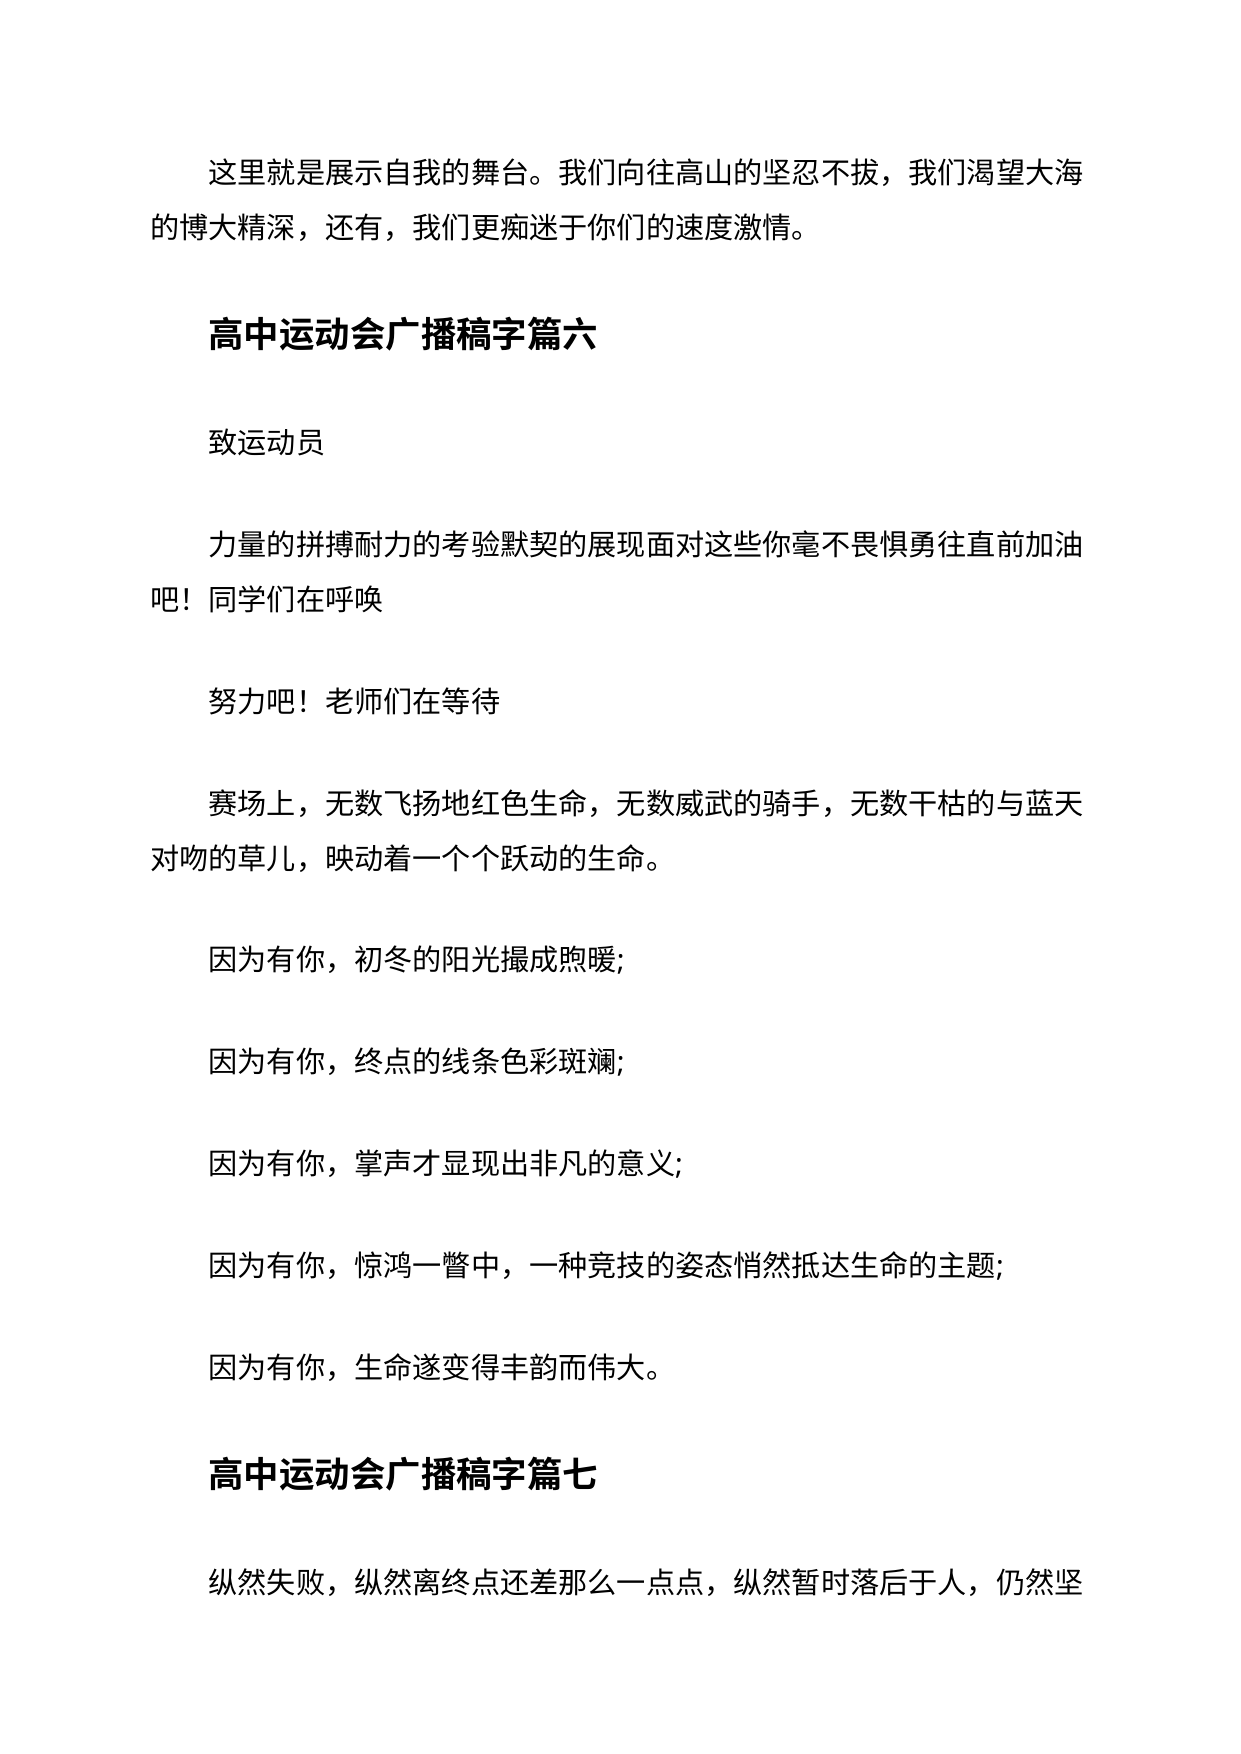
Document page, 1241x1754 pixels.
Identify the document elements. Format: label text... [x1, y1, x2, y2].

text 赛场上，无数飞扬地红色生命，无数威武的骑手，无数干枯的与蓝天对吻的草儿，映动着一个个跃动的生命。 [150, 780, 1090, 877]
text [150, 1560, 1090, 1602]
text 因为有你，惊鸿一瞥中，一种竞技的姿态悄然抵达生命的主题; [150, 1243, 1090, 1285]
text 努力吧！老师们在等待 [150, 678, 1090, 721]
text 因为有你，掌声才显现出非凡的意义; [150, 1141, 1090, 1183]
text 高中运动会广播稿字篇六 [150, 307, 1090, 358]
text 因为有你，终点的线条色彩斑斓; [150, 1039, 1090, 1081]
text 因为有你，生命遂变得丰韵而伟大。 [150, 1345, 1090, 1387]
text 致运动员 [150, 420, 1090, 462]
text 力量的拼搏耐力的考验默契的展现面对这些你毫不畏惧勇往直前加油吧！同学们在呼唤 [150, 522, 1090, 619]
text 高中运动会广播稿字篇七 [150, 1447, 1090, 1498]
text 因为有你，初冬的阳光撮成煦暖; [150, 937, 1090, 979]
text 这里就是展示自我的舞台。我们向往高山的坚忍不拔，我们渴望大海的博大精深，还有，我们更痴迷于你们的速度激情。 [150, 150, 1090, 247]
